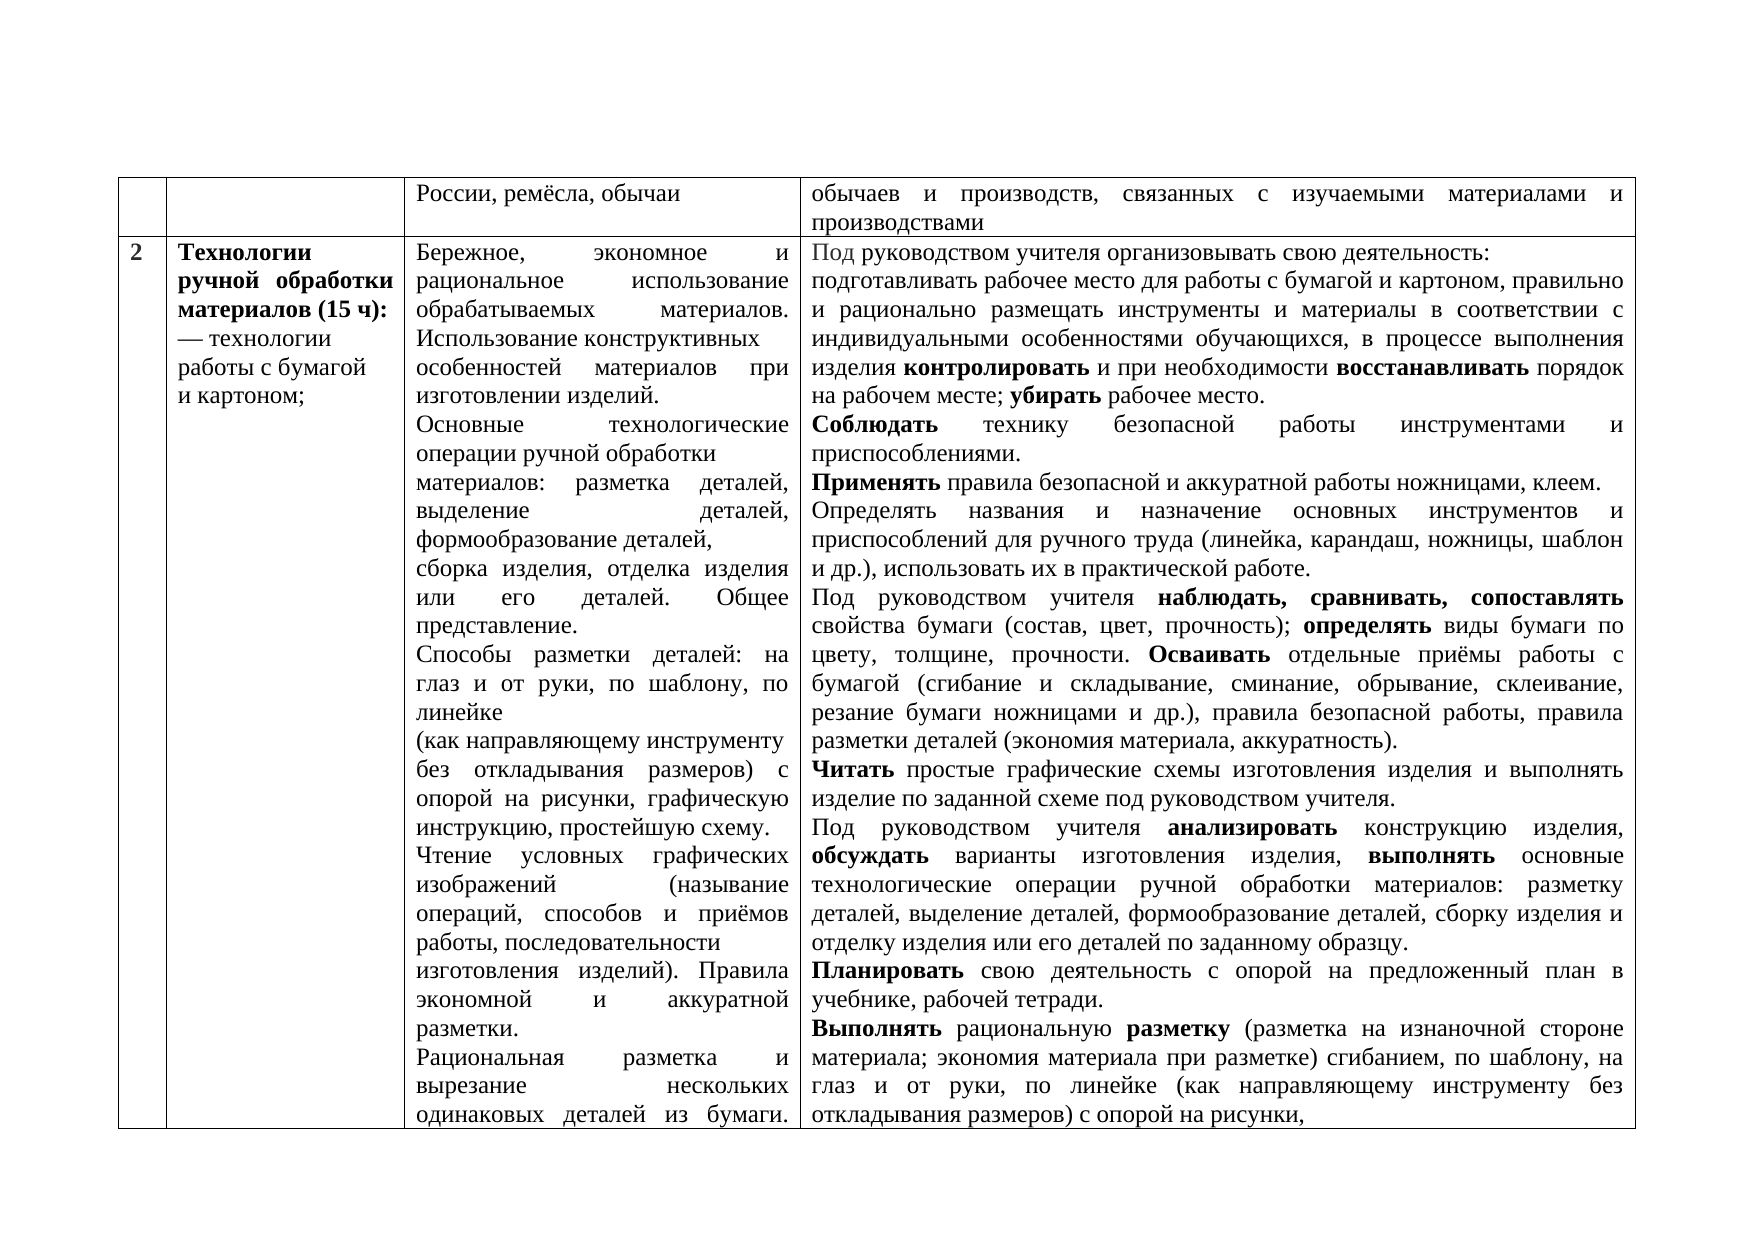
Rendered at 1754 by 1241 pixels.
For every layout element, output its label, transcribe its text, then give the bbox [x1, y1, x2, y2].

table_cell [801, 237, 1635, 1128]
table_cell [167, 178, 404, 236]
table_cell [405, 178, 800, 236]
table_cell 1 [119, 178, 166, 236]
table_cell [801, 178, 1635, 236]
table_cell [405, 237, 800, 1128]
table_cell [167, 237, 404, 1128]
table_cell 2 [119, 237, 166, 1128]
